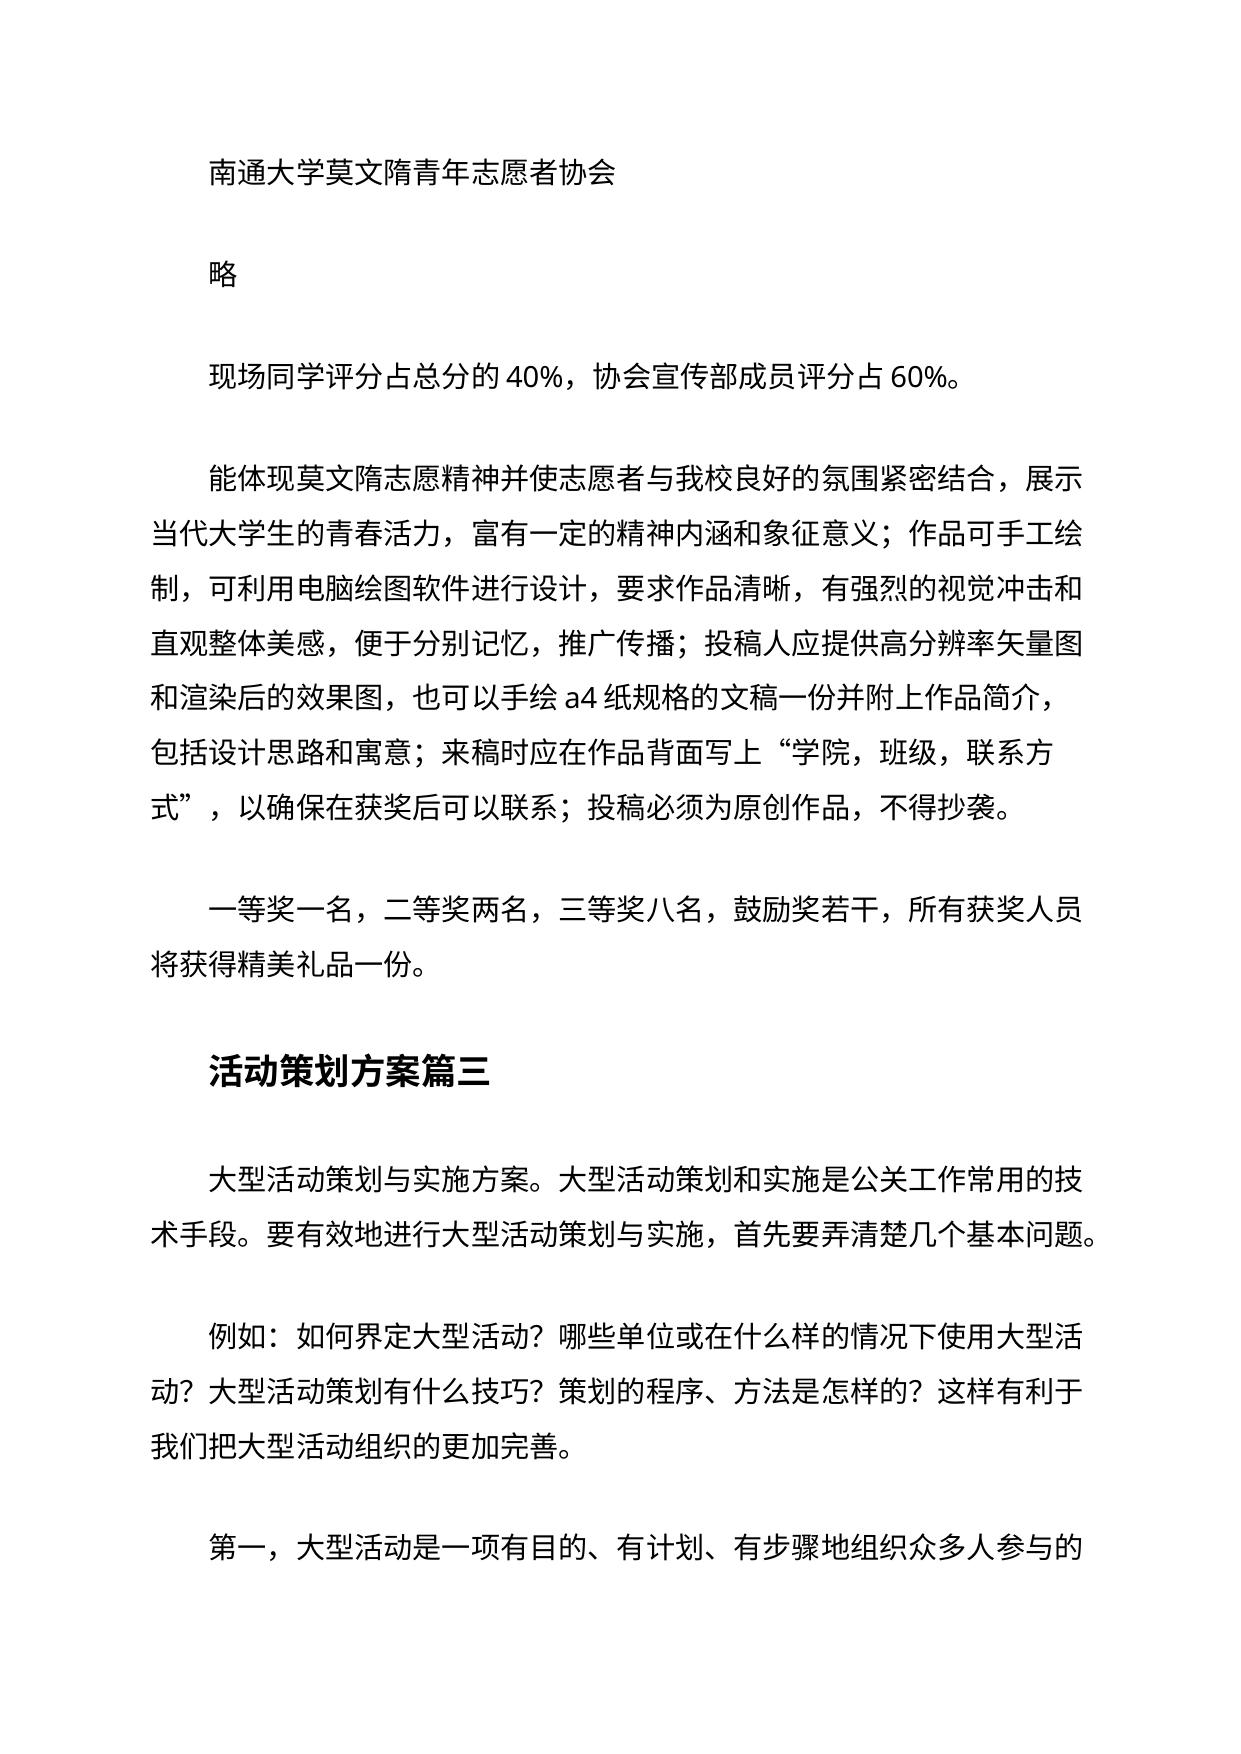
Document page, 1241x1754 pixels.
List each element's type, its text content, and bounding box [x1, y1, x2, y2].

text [150, 1525, 1090, 1567]
text 能体现莫文隋志愿精神并使志愿者与我校良好的氛围紧密结合，展示当代大学生的青春活力，富有一定的精神内涵和象征意义；作品可手工绘制，可利用电脑绘图软件进行设计，要求作品清晰，有强烈的视觉冲击和直观整体美感，便于分别记忆，推广传播；投稿人应提供高分辨率矢量图和渲染后的效果图，也可以手绘a4纸规格的文稿一份并附上作品简介，包括设计思路和寓意；来稿时应在作品背面写上“学院，班级，联系方式”，以确保在获奖后可以联系；投稿必须为原创作品，不得抄袭。 [150, 456, 1090, 827]
text 一等奖一名，二等奖两名，三等奖八名，鼓励奖若干，所有获奖人员将获得精美礼品一份。 [150, 887, 1090, 984]
text 略 [150, 252, 1090, 294]
text 南通大学莫文隋青年志愿者协会 [150, 150, 1090, 192]
text 例如：如何界定大型活动？哪些单位或在什么样的情况下使用大型活动？大型活动策划有什么技巧？策划的程序、方法是怎样的？这样有利于我们把大型活动组织的更加完善。 [150, 1313, 1090, 1466]
text 大型活动策划与实施方案。大型活动策划和实施是公关工作常用的技术手段。要有效地进行大型活动策划与实施，首先要弄清楚几个基本问题。 [150, 1157, 1090, 1254]
text 现场同学评分占总分的40%，协会宣传部成员评分占60%。 [150, 353, 1090, 396]
text 活动策划方案篇三 [150, 1043, 1090, 1095]
